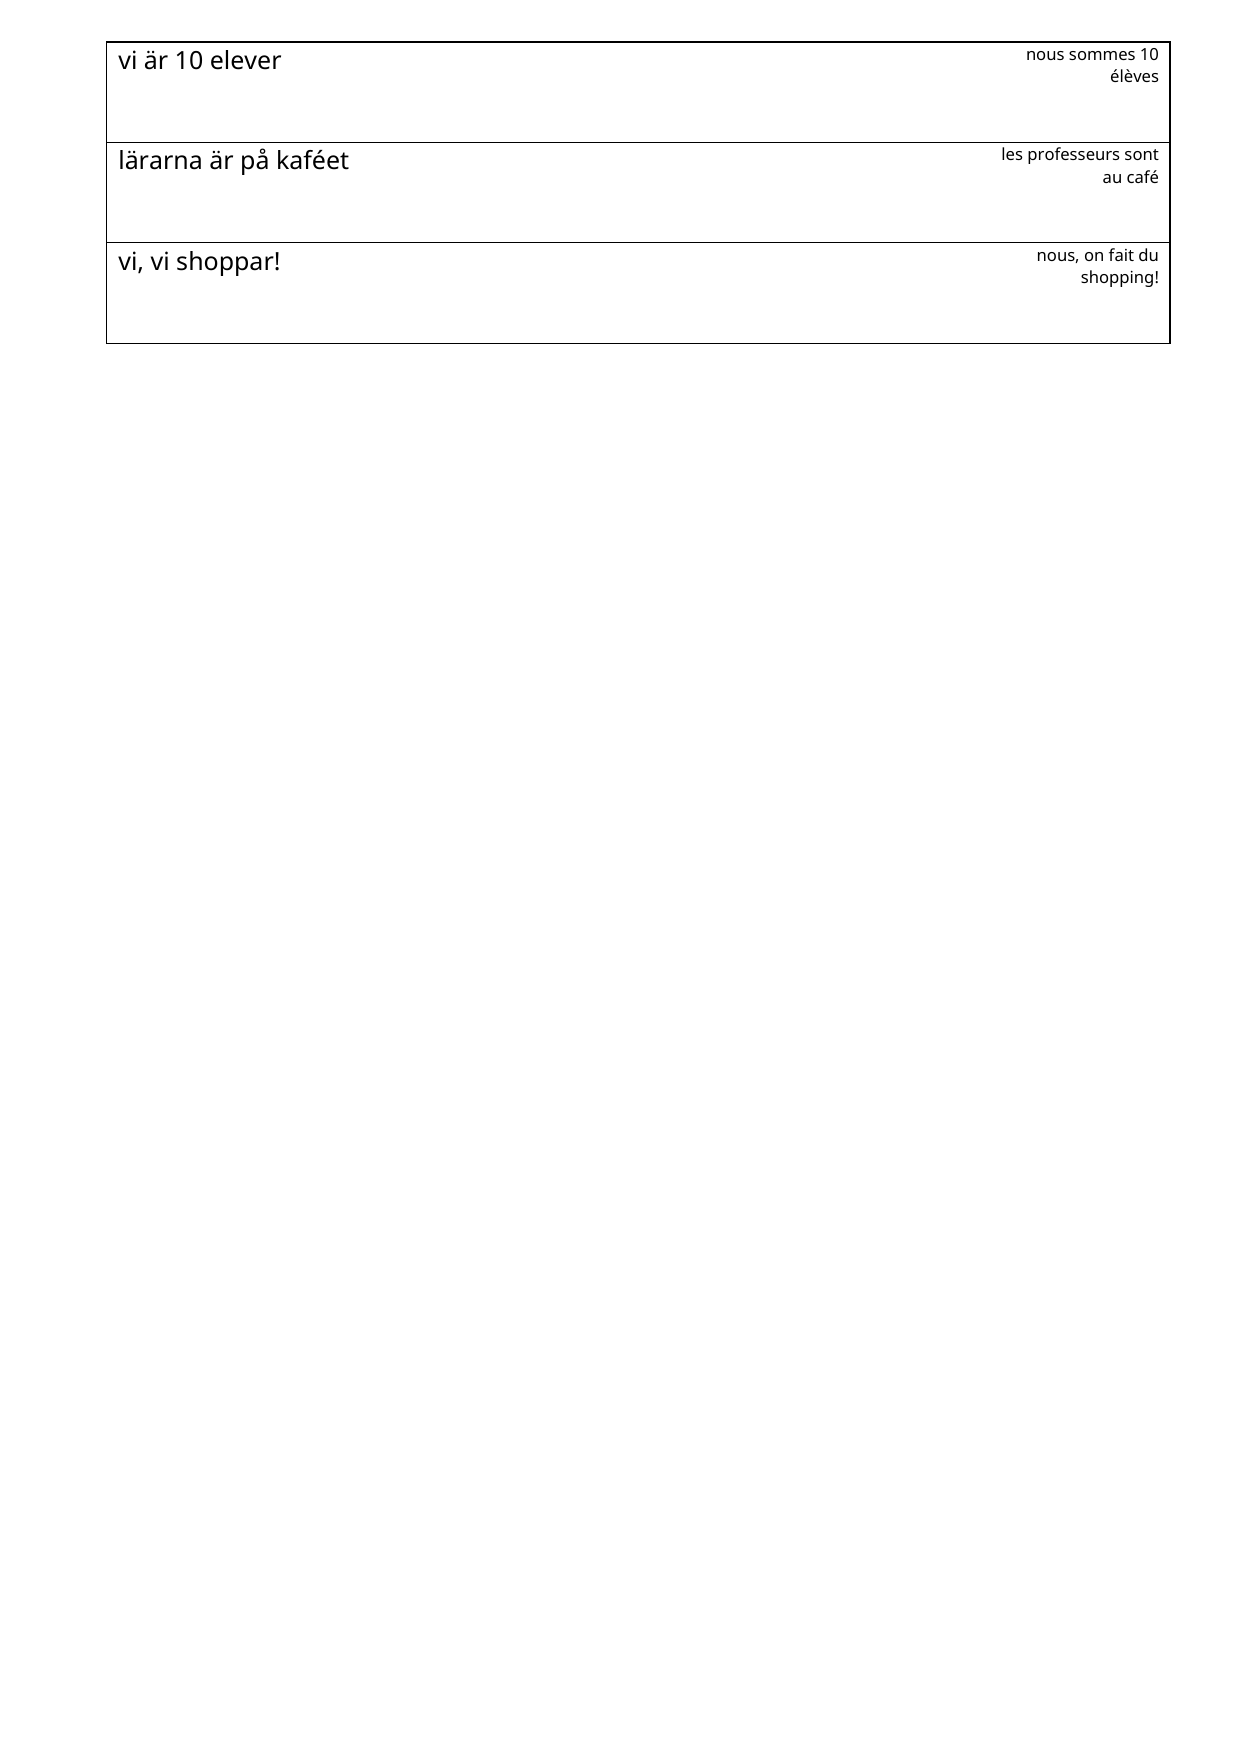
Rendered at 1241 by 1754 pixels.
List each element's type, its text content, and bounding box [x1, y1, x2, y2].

table_cell les professeurs sont au café [968, 143, 1169, 242]
table_cell vi är 10 elever [107, 43, 968, 142]
table_cell lärarna är på kaféet [107, 143, 968, 242]
table_cell nous sommes 10 élèves [968, 43, 1169, 142]
table_cell vi, vi shoppar! [107, 243, 968, 343]
table_cell nous, on fait du shopping! [968, 243, 1169, 343]
